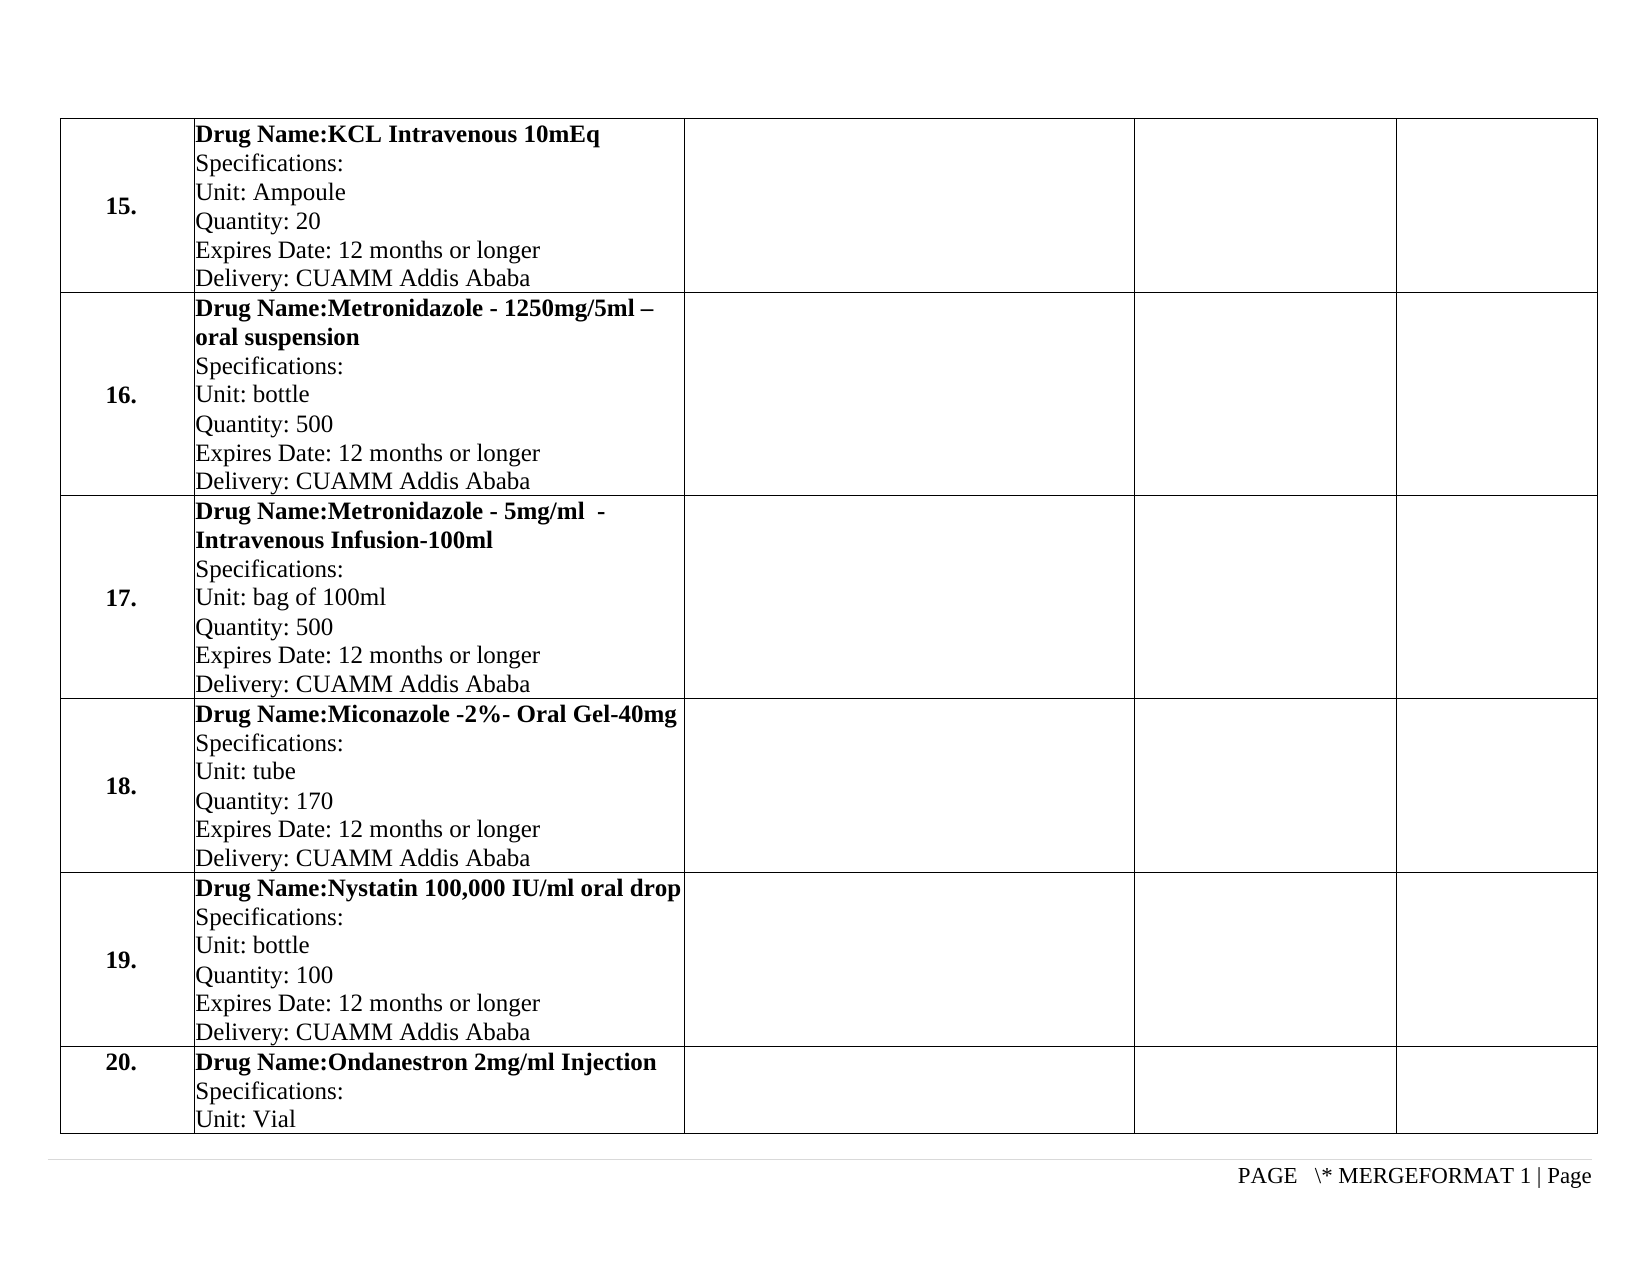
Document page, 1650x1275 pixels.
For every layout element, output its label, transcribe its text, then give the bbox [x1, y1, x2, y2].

table_cell [685, 699, 1134, 872]
table_cell Drug Name:Miconazole -2%- Oral Gel-40mg Specifications: Unit: tube Quantity: 170 Expires Date: 12 months or longer Delivery: CUAMM Addis Ababa [195, 756, 684, 843]
table_cell [685, 873, 1134, 1046]
table_cell [1135, 873, 1396, 1046]
table_cell [61, 293, 194, 495]
table_cell Drug Name:KCL Intravenous 10mEq Specifications: Unit: Ampoule Quantity: 20 Expires Date: 12 months or longer Delivery: CUAMM Addis Ababa [195, 177, 684, 263]
table_cell [61, 873, 194, 1046]
table_cell [685, 119, 1134, 292]
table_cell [195, 1104, 684, 1133]
table_cell [685, 496, 1134, 698]
table_cell [685, 1047, 1134, 1133]
table_cell Drug Name:Metronidazole - 1250mg/5ml – oral suspension Specifications: Unit: bottle Quantity: 500 Expires Date: 12 months or longer Delivery: CUAMM Addis Ababa [195, 379, 684, 466]
table_cell [1135, 293, 1396, 495]
table_cell [1135, 496, 1396, 698]
table_cell [1397, 699, 1597, 872]
table_cell [1397, 1047, 1597, 1133]
table_cell [1397, 873, 1597, 1046]
table_cell Drug Name:Nystatin 100,000 IU/ml oral drop Specifications: Unit: bottle Quantity: 100 Expires Date: 12 months or longer Delivery: CUAMM Addis Ababa [195, 931, 684, 1017]
table_cell [1397, 119, 1597, 292]
table_cell [61, 496, 194, 698]
table_cell [1135, 699, 1396, 872]
table_cell [685, 293, 1134, 495]
table_cell [1397, 293, 1597, 495]
table_cell [1397, 496, 1597, 698]
table_cell Drug Name:Metronidazole - 5mg/ml - Intravenous Infusion-100ml Specifications: Unit: bag of 100ml Quantity: 500 Expires Date: 12 months or longer Delivery: CUAMM Addis Ababa [195, 582, 684, 669]
table_cell [61, 1047, 194, 1133]
table_cell [1135, 119, 1396, 292]
table_cell [61, 119, 194, 292]
table_cell [1135, 1047, 1396, 1133]
table_cell [61, 699, 194, 872]
